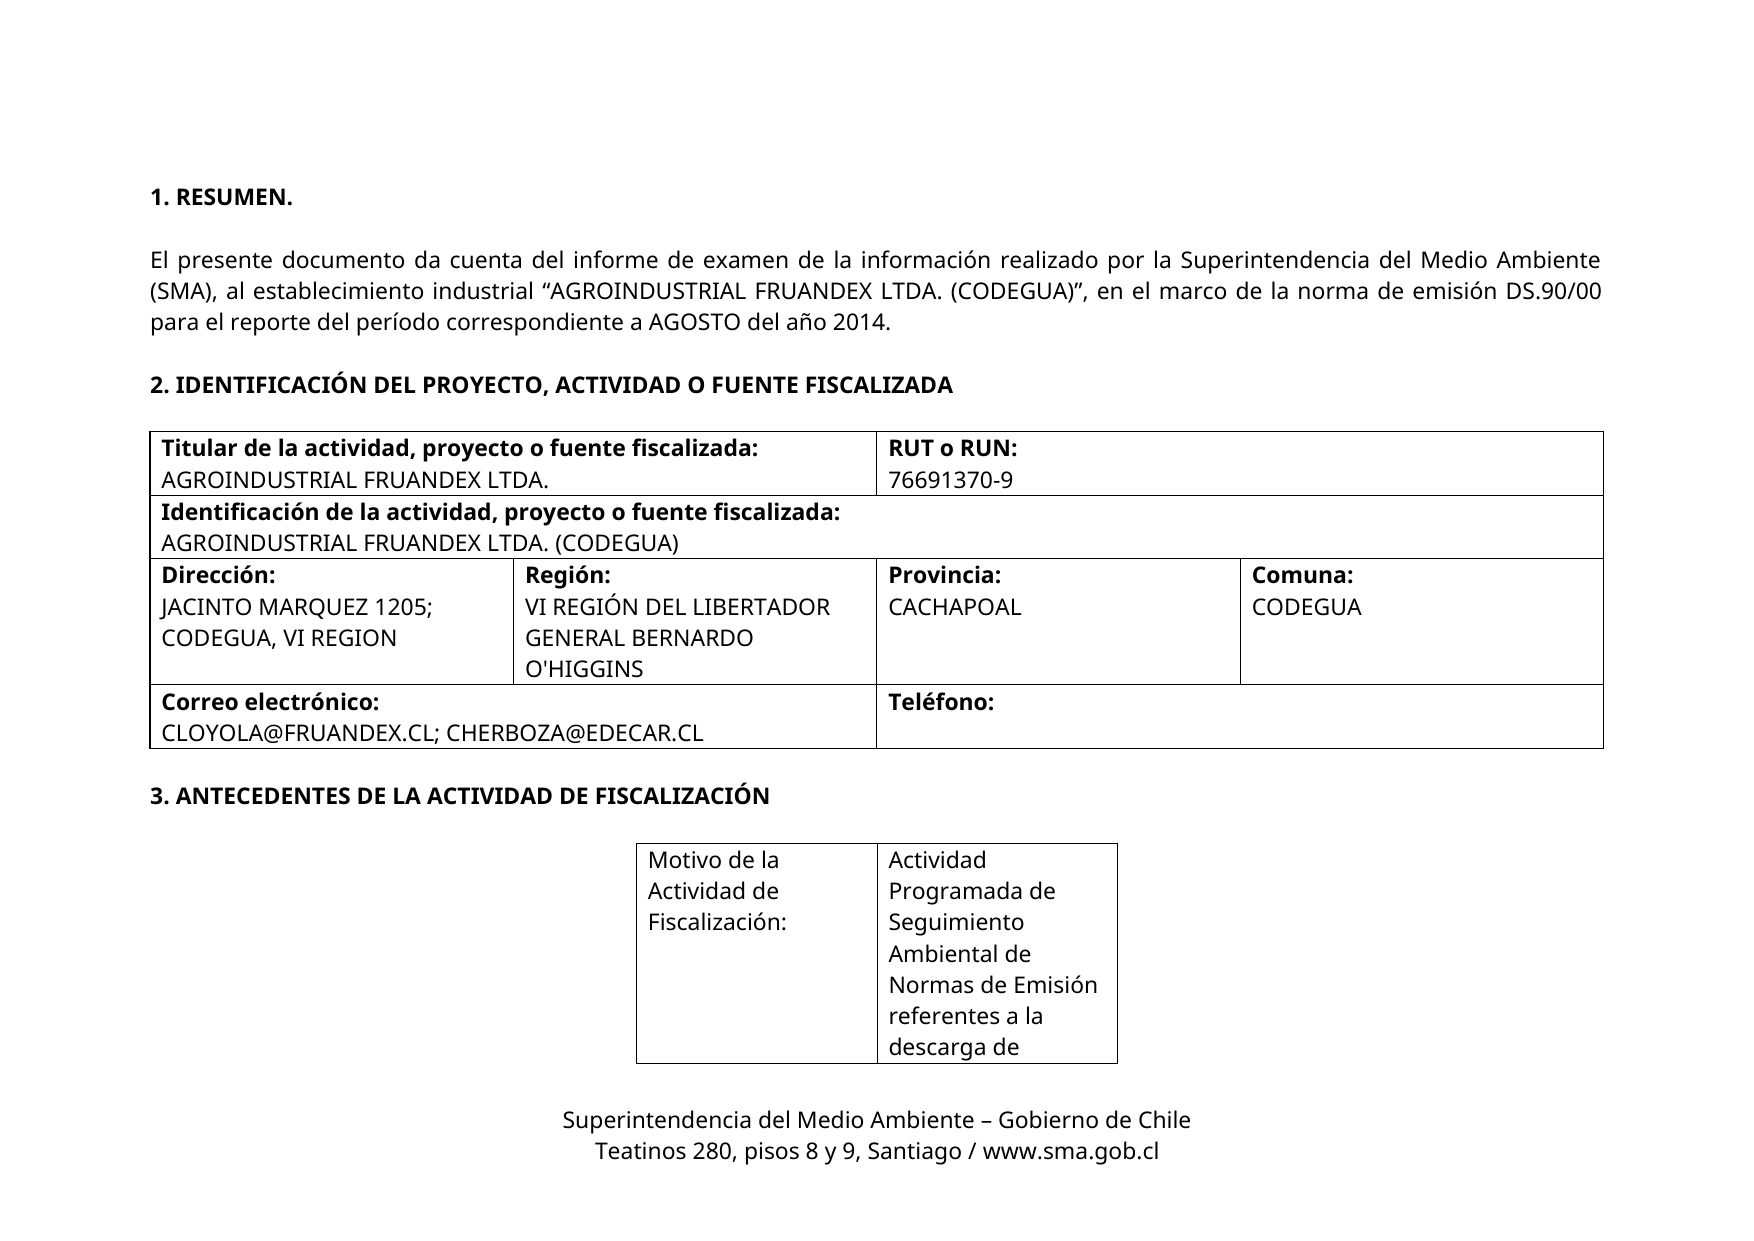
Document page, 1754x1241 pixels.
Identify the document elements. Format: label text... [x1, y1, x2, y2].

table_cell Teléfono: [877, 685, 1603, 748]
text 2. IDENTIFICACIÓN DEL PROYECTO, ACTIVIDAD O FUENTE FISCALIZADA [150, 337, 1604, 400]
text 3. ANTECEDENTES DE LA ACTIVIDAD DE FISCALIZACIÓN [150, 749, 1604, 811]
table_cell Identificación de la actividad, proyecto o fuente fiscalizada: AGROINDUSTRIAL FRUANDEX LTDA. (CODEGUA) [151, 496, 1603, 558]
text 1. RESUMEN. [150, 150, 1604, 212]
table_cell Dirección: JACINTO MARQUEZ 1205; CODEGUA, VI REGION [151, 559, 513, 684]
table_cell Comuna: CODEGUA [1241, 559, 1603, 684]
table_cell Correo electrónico: CLOYOLA@FRUANDEX.CL; CHERBOZA@EDECAR.CL [151, 685, 876, 748]
table_cell Región: VI REGIÓN DEL LIBERTADOR GENERAL BERNARDO O'HIGGINS [514, 559, 876, 684]
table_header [637, 844, 877, 1062]
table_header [878, 844, 1117, 1062]
text El presente documento da cuenta del informe de examen de la información realizado por la Superintendencia del Medio Ambiente (SMA), al establecimiento industrial “AGROINDUSTRIAL FRUANDEX LTDA. (CODEGUA)”, en el marco de la norma de emisión DS.90/00 para el reporte del período correspondiente a AGOSTO del año 2014. [150, 212, 1604, 337]
table_header RUT o RUN: 76691370-9 [877, 432, 1603, 495]
table_cell Provincia: CACHAPOAL [877, 559, 1240, 684]
table_header Titular de la actividad, proyecto o fuente fiscalizada: AGROINDUSTRIAL FRUANDEX LTDA. [151, 432, 876, 495]
